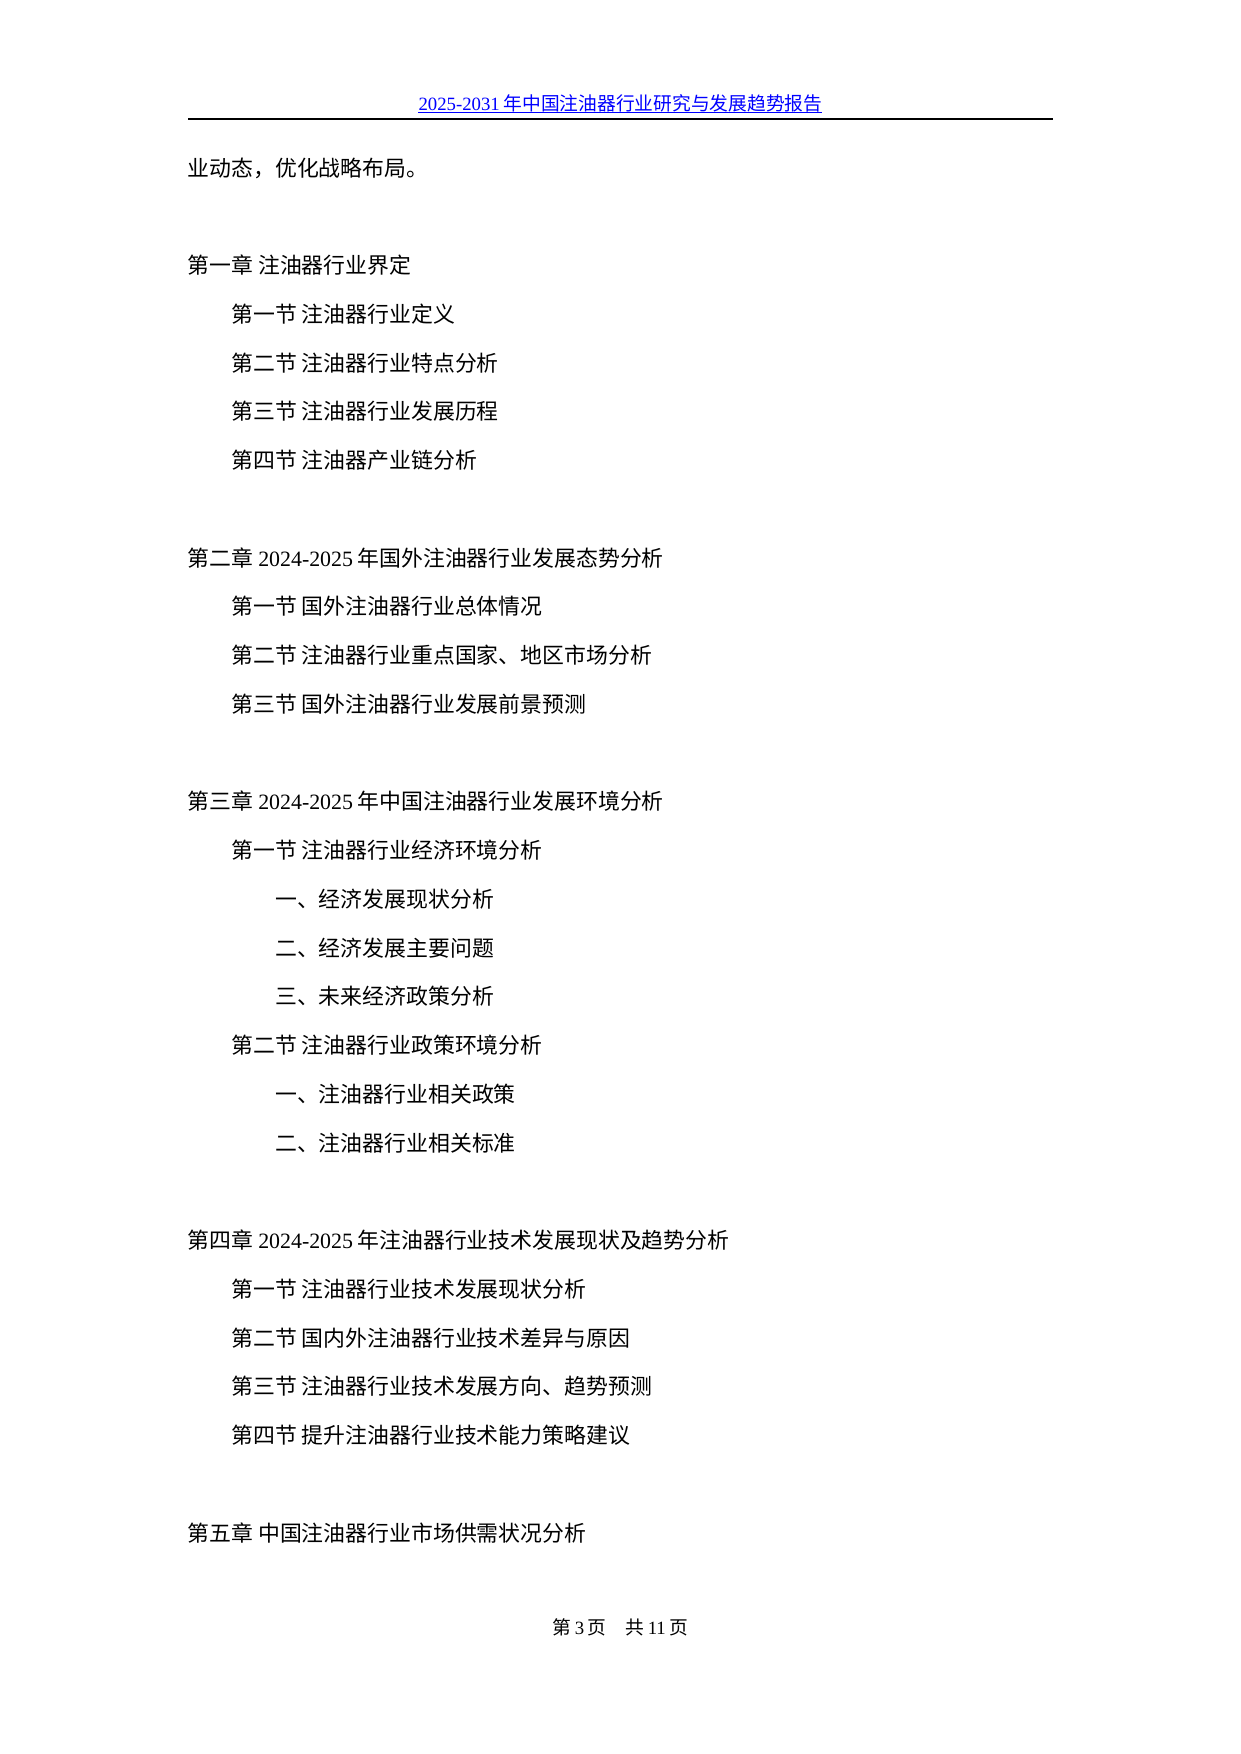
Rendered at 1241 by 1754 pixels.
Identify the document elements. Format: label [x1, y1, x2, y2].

text [187, 150, 1053, 1548]
